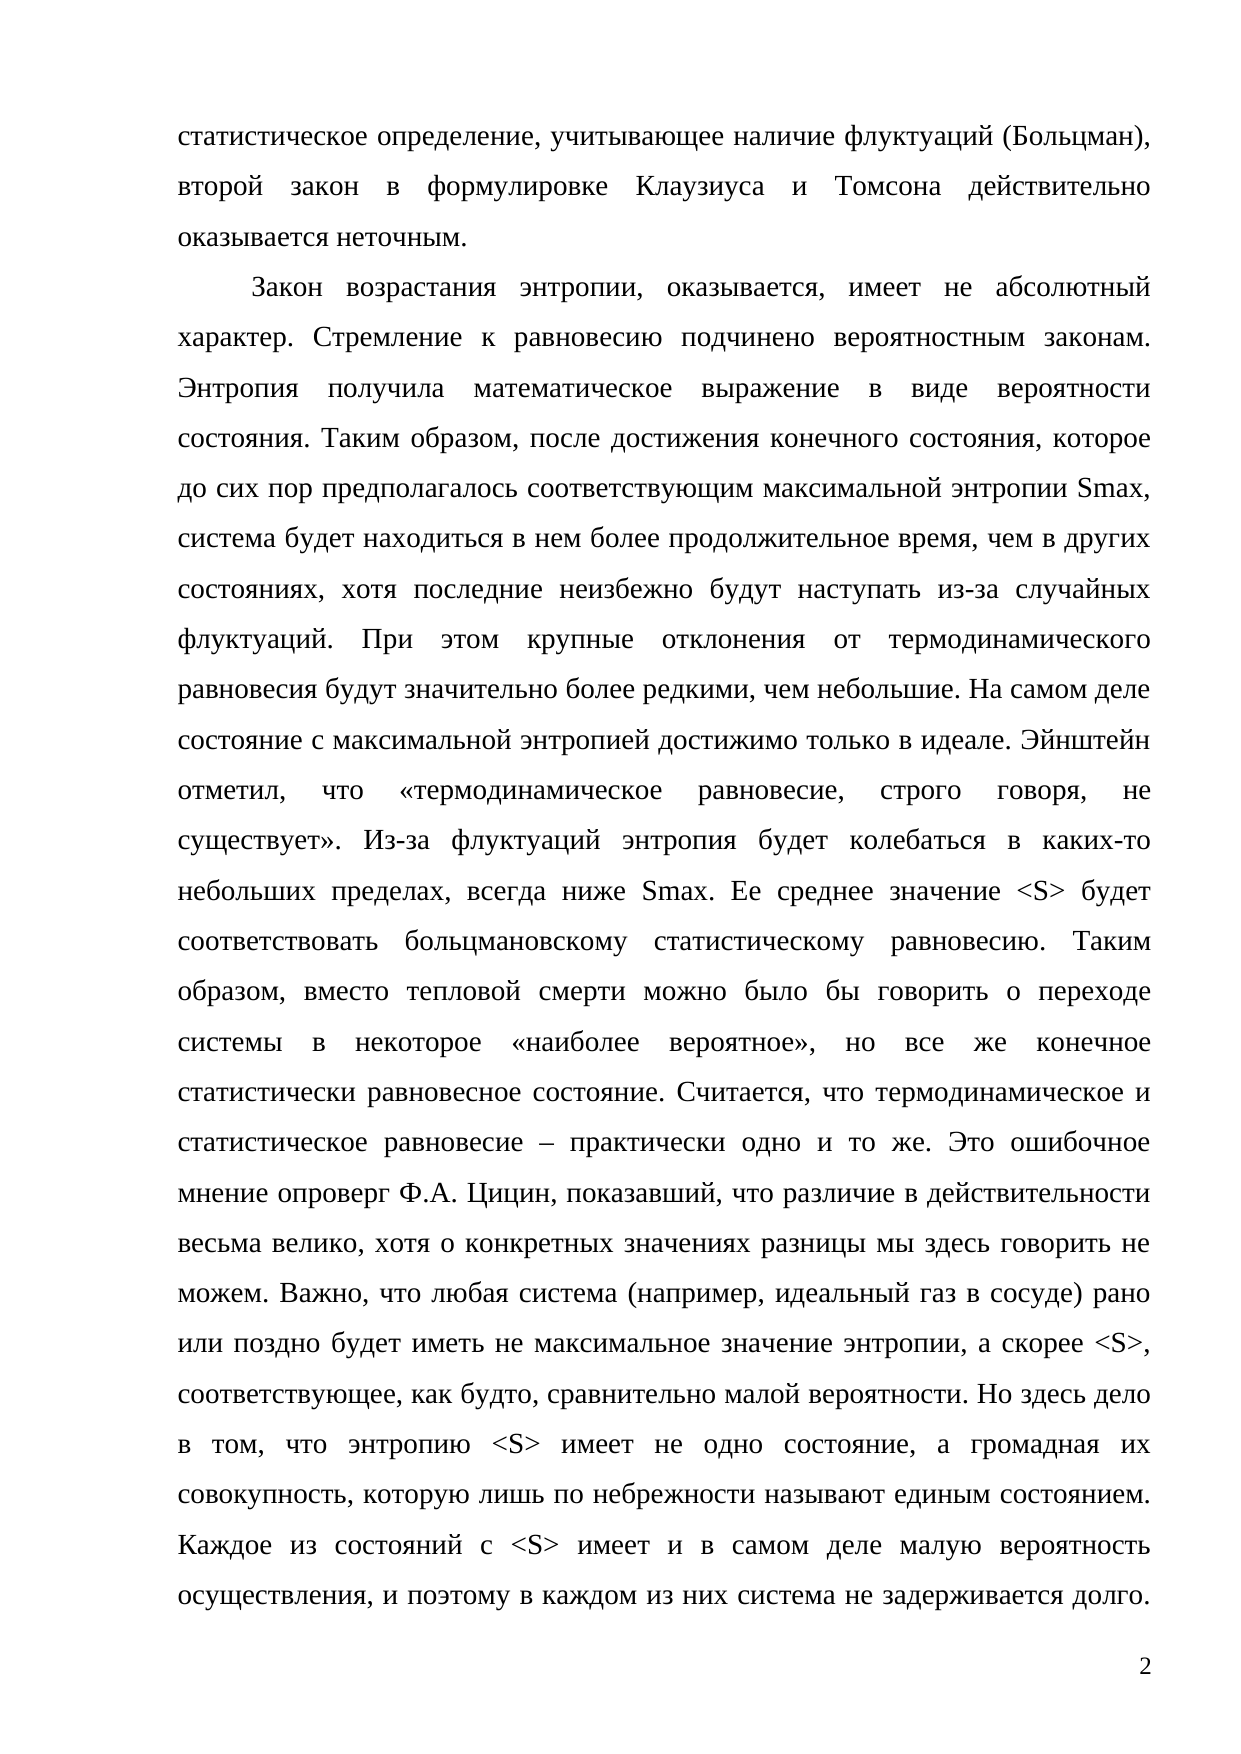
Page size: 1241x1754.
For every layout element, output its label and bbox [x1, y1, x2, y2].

text [177, 118, 1152, 252]
text [177, 269, 1152, 1611]
